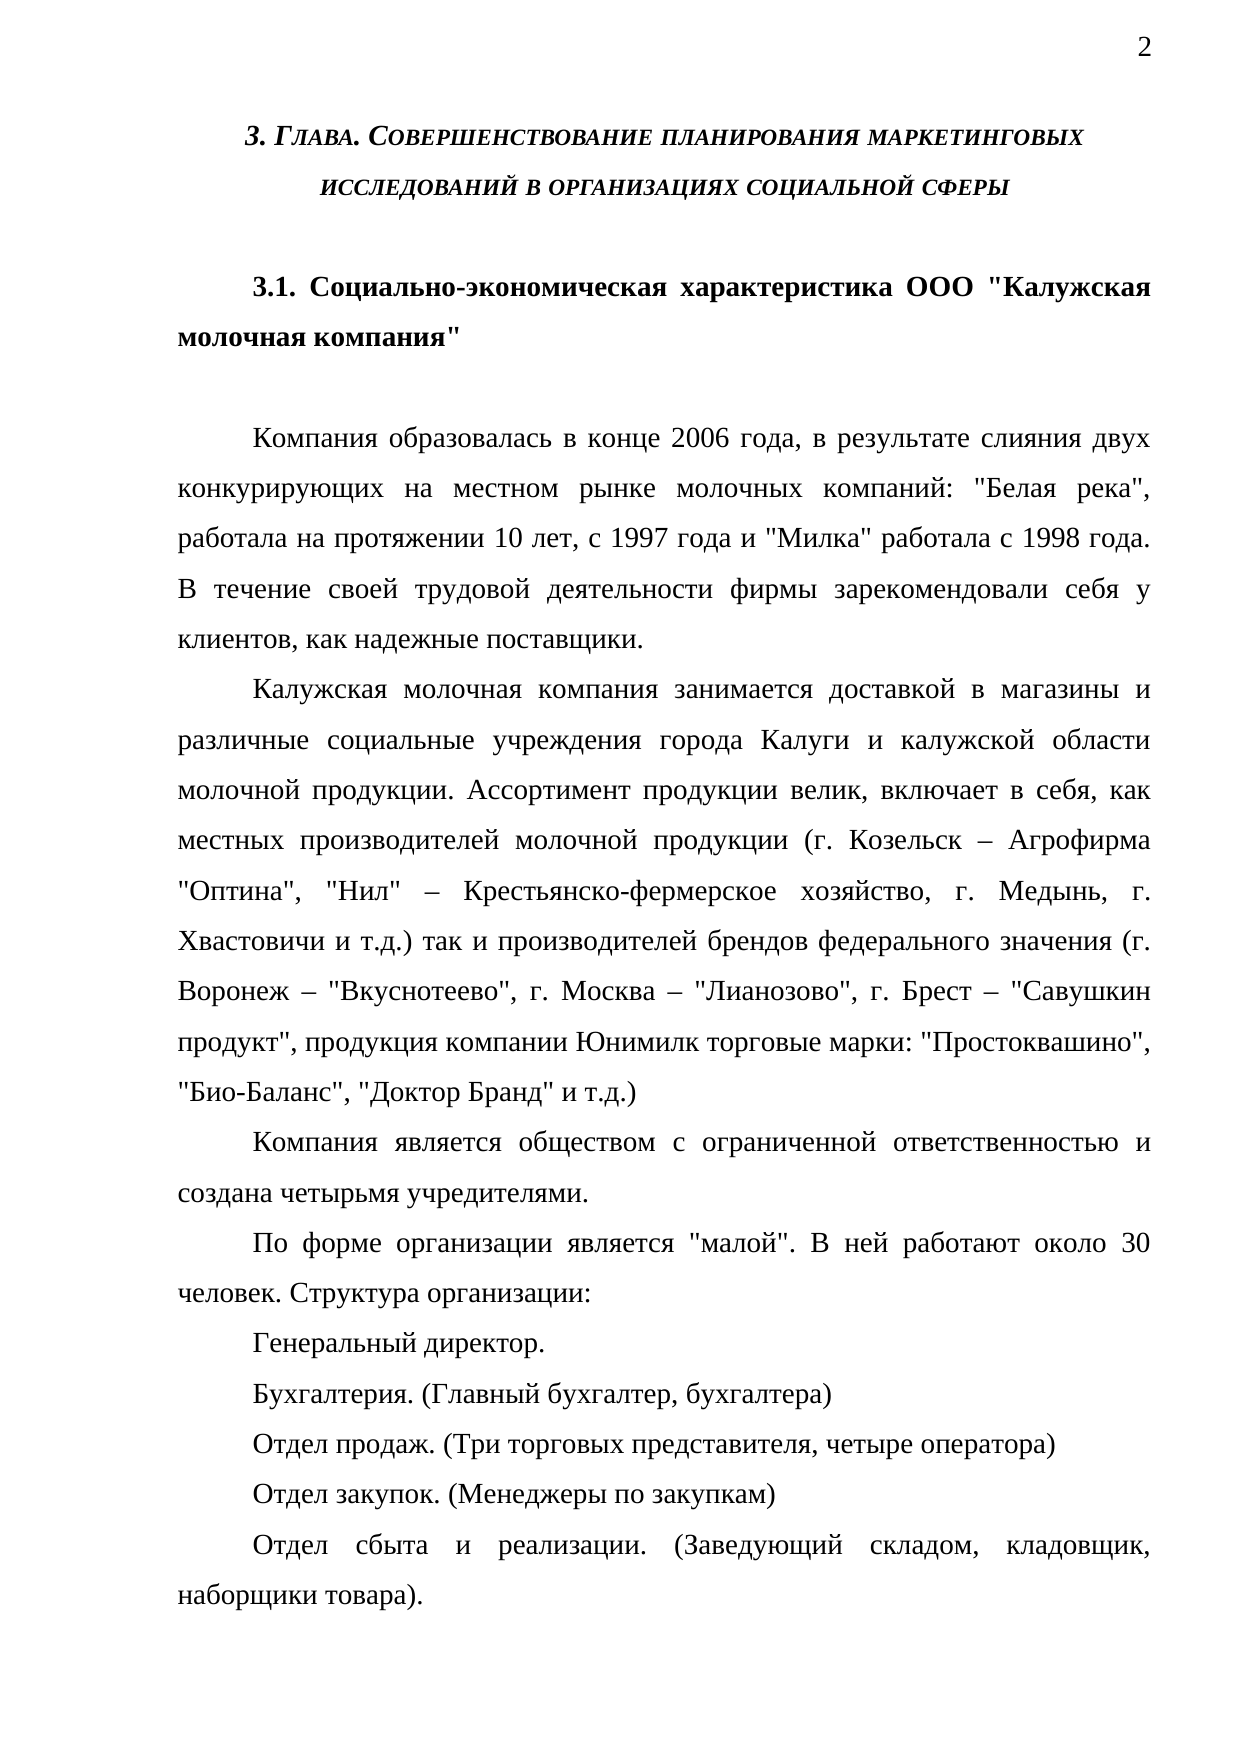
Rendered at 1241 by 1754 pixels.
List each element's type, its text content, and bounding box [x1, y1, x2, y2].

text Компания является обществом с ограниченной ответственностью и создана четырьмя учредителями. [177, 1124, 1152, 1208]
text Отдел закупок. (Менеджеры по закупкам) [177, 1477, 1152, 1510]
text Отдел продаж. (Три торговых представителя, четыре оператора) [177, 1426, 1152, 1460]
text Бухгалтерия. (Главный бухгалтер, бухгалтера) [177, 1376, 1152, 1409]
text По форме организации является "малой". В ней работают около 30 человек. Структура организации: [177, 1225, 1152, 1309]
subtitle 3.1. Социально-экономическая характеристика ООО "Калужская молочная компания" [177, 269, 1152, 353]
text Калужская молочная компания занимается доставкой в магазины и различные социальные учреждения города Калуги и калужской области молочной продукции. Ассортимент продукции велик, включает в себя, как местных производителей молочной продукции (г. Козельск – Агрофирма "Оптина", "Нил" – Крестьянско-фермерское хозяйство, г. Медынь, г. Хвастовичи и т.д.) так и производителей брендов федерального значения (г. Воронеж – "Вкуснотеево", г. Москва – "Лианозово", г. Брест – "Савушкин продукт", продукция компании Юнимилк торговые марки: "Простоквашино", "Био-Баланс", "Доктор Бранд" и т.д.) [177, 672, 1152, 1108]
text Отдел сбыта и реализации. (Заведующий складом, кладовщик, наборщики товара). [177, 1527, 1152, 1611]
subtitle 3. Глава. Совершенствование планирования маркетинговых исследований в организациях социальной сферы [177, 118, 1152, 202]
text Компания образовалась в конце 2006 года, в результате слияния двух конкурирующих на местном рынке молочных компаний: "Белая река", работала на протяжении 10 лет, с 1997 года и "Милка" работала с 1998 года. В течение своей трудовой деятельности фирмы зарекомендовали себя у клиентов, как надежные поставщики. [177, 420, 1152, 655]
text Генеральный директор. [177, 1326, 1152, 1359]
